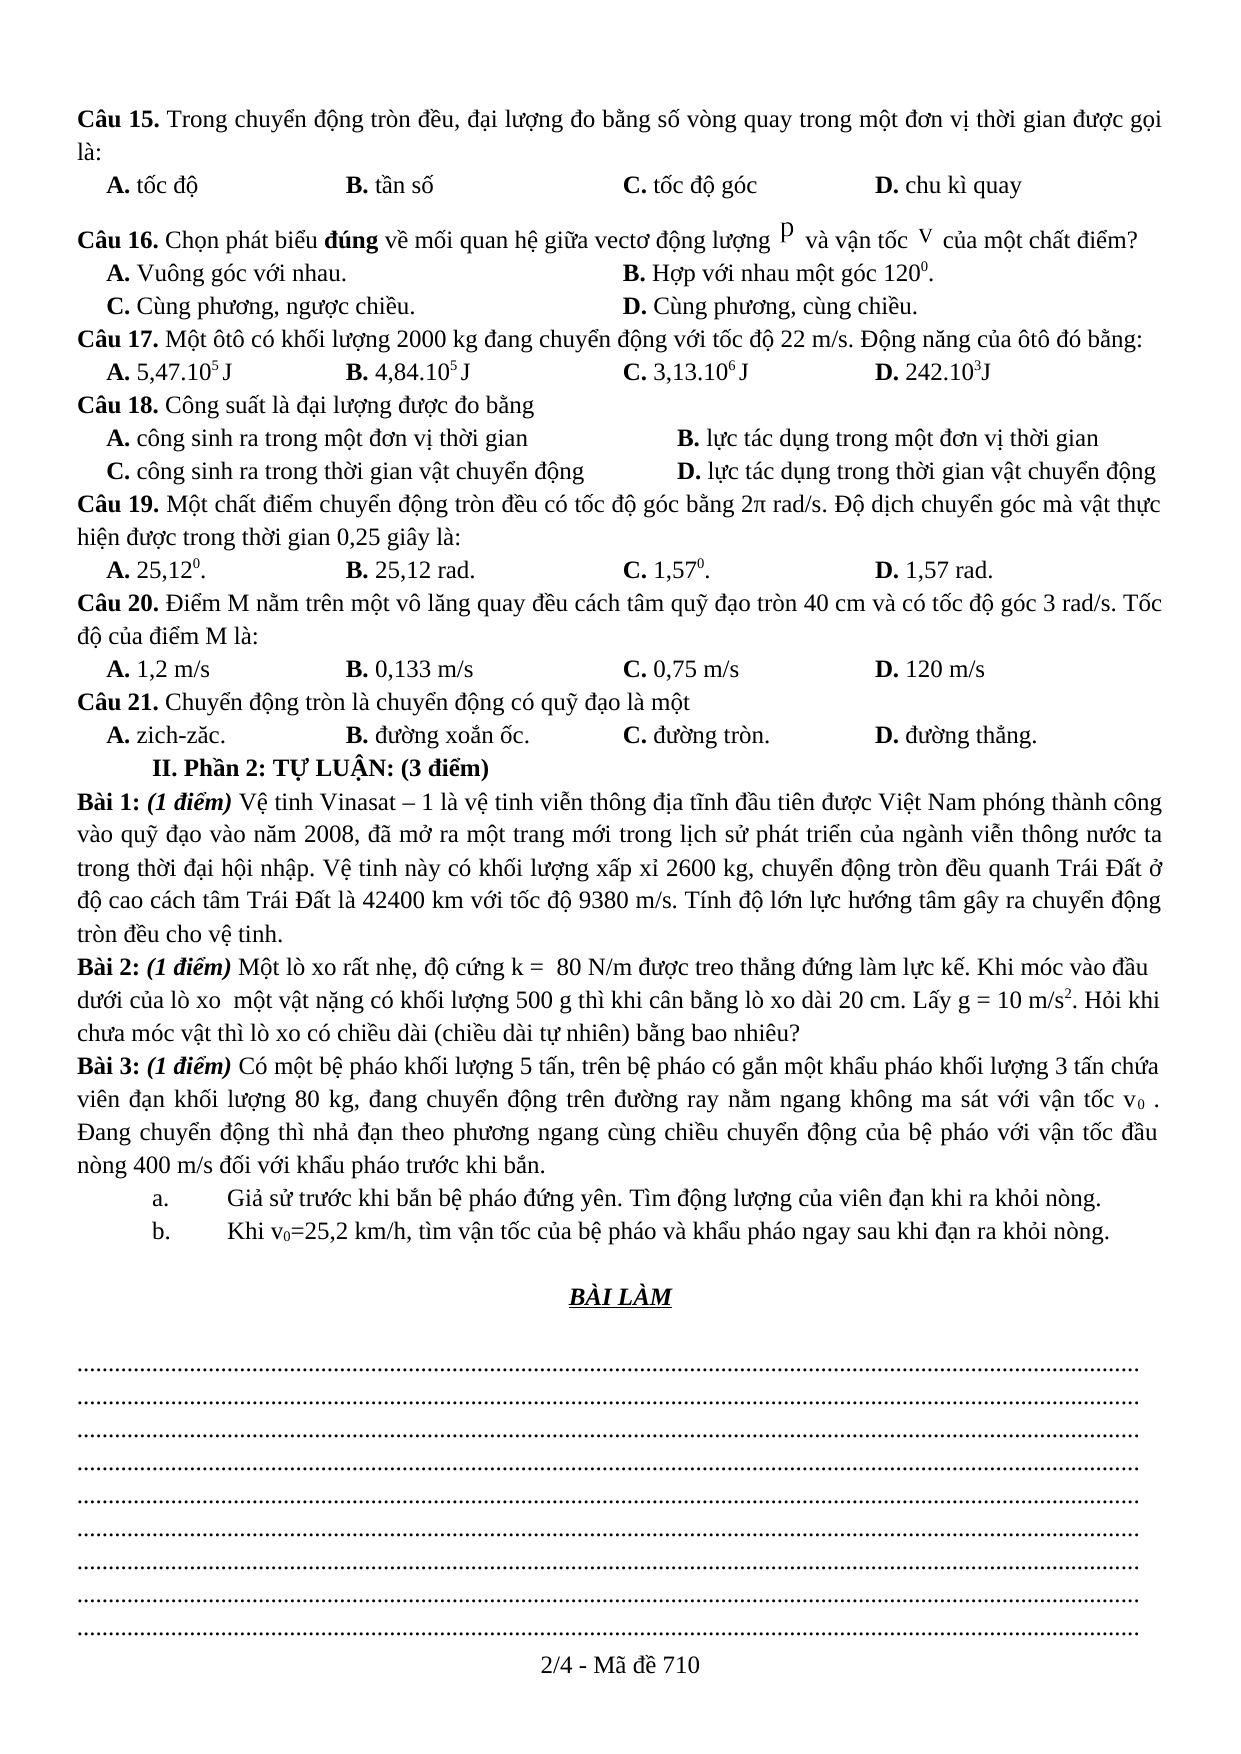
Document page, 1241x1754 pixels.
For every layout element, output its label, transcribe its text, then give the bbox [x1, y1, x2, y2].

text A. zich-zăc. B. đường xoắn ốc. C. đường tròn. D. đường thẳng. [77, 721, 1163, 749]
list Khi v0=25,2 km/h, tìm vận tốc của bệ pháo và khẩu pháo ngay sau khi đạn ra khỏi nòng. [152, 1216, 1160, 1244]
text A. 5,47.105 J B. 4,84.105 J C. 3,13.106 J D. 242.103J [77, 357, 1163, 386]
text II. Phần 2: TỰ LUẬN: (3 điểm) [77, 753, 1163, 782]
text A. tốc độ B. tần số C. tốc độ góc D. chu kì quay [77, 170, 1163, 199]
text A. Vuông góc với nhau. B. Hợp với nhau một góc 1200. [77, 258, 1163, 287]
list Câu 16. Chọn phát biểu đúng về mối quan hệ giữa vectơ động lượng và vận tốc của một chất điểm? [77, 203, 1163, 254]
list Câu 20. Điểm M nằm trên một vô lăng quay đều cách tâm quỹ đạo tròn 40 cm và có tốc độ góc 3 rad/s. Tốc độ của điểm M là: [77, 588, 1163, 650]
text Bài 2: (1 điểm) Một lò xo rất nhẹ, độ cứng k = 80 N/m được treo thẳng đứng làm lực kế. Khi móc vào đầu dưới của lò xo một vật nặng có khối lượng 500 g thì khi cân bằng lò xo dài 20 cm. Lấy g = 10 m/s2. Hỏi khi chưa móc vật thì lò xo có chiều dài (chiều dài tự nhiên) bằng bao nhiêu? [77, 952, 1163, 1046]
text Câu 21. Chuyển động tròn là chuyển động có quỹ đạo là một [77, 687, 1163, 716]
list Câu 17. Một ôtô có khối lượng 2000 kg đang chuyển động với tốc độ 22 m/s. Động năng của ôtô đó bằng: [77, 324, 1163, 353]
text Câu 18. Công suất là đại lượng được đo bằng [77, 390, 1163, 419]
text Bài 1: (1 điểm) Vệ tinh Vinasat – 1 là vệ tinh viễn thông địa tĩnh đầu tiên được Việt Nam phóng thành công vào quỹ đạo vào năm 2008, đã mở ra một trang mới trong lịch sử phát triển của ngành viễn thông nước ta trong thời đại hội nhập. Vệ tinh này có khối lượng xấp xỉ 2600 kg, chuyển động tròn đều quanh Trái Đất ở độ cao cách tâm Trái Đất là 42400 km với tốc độ 9380 m/s. Tính độ lớn lực hướng tâm gây ra chuyển động tròn đều cho vệ tinh. [77, 787, 1163, 947]
text A. 1,2 m/s B. 0,133 m/s C. 0,75 m/s D. 120 m/s [77, 654, 1163, 683]
text A. công sinh ra trong một đơn vị thời gian B. lực tác dụng trong một đơn vị thời gian [77, 423, 1163, 452]
list Câu 15. Trong chuyển động tròn đều, đại lượng đo bằng số vòng quay trong một đơn vị thời gian được gọi là: [77, 104, 1163, 166]
text Câu 19. Một chất điểm chuyển động tròn đều có tốc độ góc bằng 2π rad/s. Độ dịch chuyển góc mà vật thực hiện được trong thời gian 0,25 giây là: [77, 489, 1163, 551]
text C. Cùng phương, ngược chiều. D. Cùng phương, cùng chiều. [77, 291, 1163, 320]
text C. công sinh ra trong thời gian vật chuyển động D. lực tác dụng trong thời gian vật chuyển động [77, 456, 1163, 485]
list Bài 3: (1 điểm) Có một bệ pháo khối lượng 5 tấn, trên bệ pháo có gắn một khẩu pháo khối lượng 3 tấn chứa viên đạn khối lượng 80 kg, đang chuyển động trên đường ray nằm ngang không ma sát với vận tốc v0 . Đang chuyển động thì nhả đạn theo phương ngang cùng chiều chuyển động của bệ pháo với vận tốc đầu nòng 400 m/s đối với khẩu pháo trước khi bắn. [77, 1051, 1160, 1178]
text A. 25,120. B. 25,12 rad. C. 1,570. D. 1,57 rad. [77, 555, 1163, 584]
text BÀI LÀM [77, 1282, 1163, 1311]
list Giả sử trước khi bắn bệ pháo đứng yên. Tìm động lượng của viên đạn khi ra khỏi nòng. [152, 1183, 1160, 1212]
